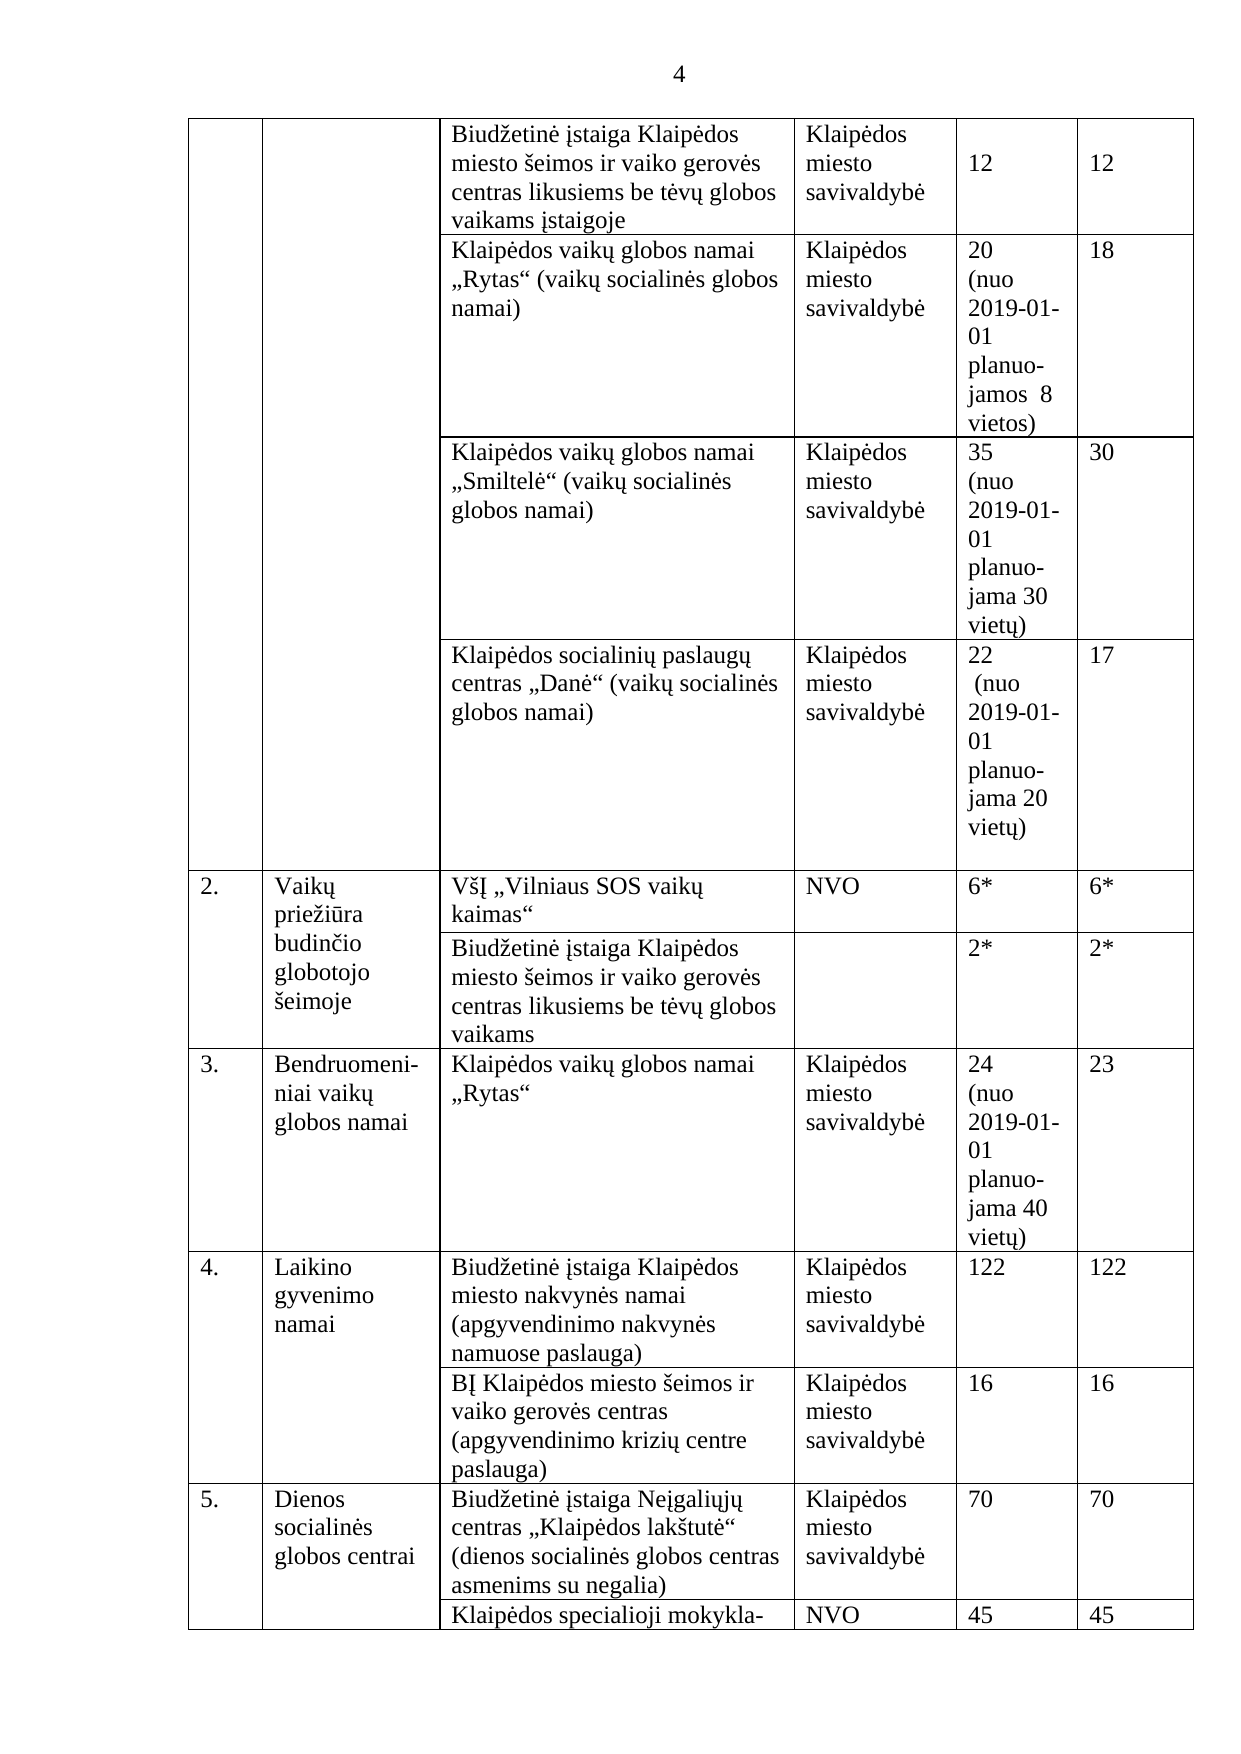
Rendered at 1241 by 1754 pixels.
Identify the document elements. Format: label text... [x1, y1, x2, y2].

table_cell 4. [189, 1252, 262, 1483]
table_cell 2. [189, 871, 262, 1048]
table_cell 22 (nuo 2019-01-01 planuo-jama 20 vietų) [957, 640, 1077, 870]
table_cell 3. [189, 1049, 262, 1251]
table_cell NVO [795, 871, 956, 932]
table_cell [795, 119, 956, 234]
table_cell 70 [1078, 1484, 1193, 1599]
table_cell Klaipėdos miesto savivaldybė [795, 1484, 956, 1599]
table_cell Bendruomeni-niai vaikų globos namai [263, 1049, 439, 1251]
table_cell Vaikų priežiūra budinčio globotojo šeimoje [263, 871, 439, 1048]
table_cell Biudžetinė įstaiga Klaipėdos miesto šeimos ir vaiko gerovės centras likusiems be tėvų globos vaikams įstaigoje [441, 119, 794, 234]
table_cell 35 (nuo 2019-01-01 planuo-jama 30 vietų) [957, 438, 1077, 639]
table_cell 12 [957, 119, 1077, 234]
table_cell [795, 933, 956, 1048]
table_cell 24 (nuo 2019-01-01 planuo-jama 40 vietų) [957, 1049, 1077, 1251]
table_cell 12 [1078, 119, 1193, 234]
table_cell 45 [957, 1600, 1077, 1628]
table_cell 45 [1078, 1600, 1193, 1628]
table_cell Klaipėdos miesto savivaldybė [795, 640, 956, 870]
table_cell 18 [1078, 235, 1193, 436]
table_cell 2* [1078, 933, 1193, 1048]
table_cell 70 [957, 1484, 1077, 1599]
table_cell 122 [1078, 1252, 1193, 1367]
table_cell Klaipėdos vaikų globos namai „Rytas“ (vaikų socialinės globos namai) [441, 235, 794, 436]
table_cell 5. [189, 1484, 262, 1628]
table_cell 6* [1078, 871, 1193, 932]
table_cell 16 [1078, 1368, 1193, 1483]
table_cell Klaipėdos socialinių paslaugų centras „Danė“ (vaikų socialinės globos namai) [441, 640, 794, 870]
table_cell 17 [1078, 640, 1193, 870]
table_cell Klaipėdos miesto savivaldybė [795, 1368, 956, 1483]
table_cell 23 [1078, 1049, 1193, 1251]
table_cell Klaipėdos miesto savivaldybė [795, 1049, 956, 1251]
table_cell Laikino gyvenimo namai [263, 1252, 439, 1483]
table_cell 30 [1078, 438, 1193, 639]
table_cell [441, 1600, 794, 1628]
table_cell Biudžetinė įstaiga Klaipėdos miesto nakvynės namai (apgyvendinimo nakvynės namuose paslauga) [441, 1252, 794, 1367]
table_cell VšĮ „Vilniaus SOS vaikų kaimas“ [441, 871, 794, 932]
table_cell Klaipėdos miesto savivaldybė [795, 438, 956, 639]
table_cell Klaipėdos miesto savivaldybė [795, 1252, 956, 1367]
table_cell Biudžetinė įstaiga Neįgaliųjų centras „Klaipėdos lakštutė“ (dienos socialinės globos centras asmenims su negalia) [441, 1484, 794, 1599]
table_cell 20 (nuo 2019-01-01 planuo-jamos 8 vietos) [957, 235, 1077, 436]
table_cell 2* [957, 933, 1077, 1048]
table_cell BĮ Klaipėdos miesto šeimos ir vaiko gerovės centras (apgyvendinimo krizių centre paslauga) [441, 1368, 794, 1483]
table_cell Klaipėdos vaikų globos namai „Smiltelė“ (vaikų socialinės globos namai) [441, 438, 794, 639]
table_cell NVO [795, 1600, 956, 1628]
table_cell Klaipėdos vaikų globos namai „Rytas“ [441, 1049, 794, 1251]
table_cell 6* [957, 871, 1077, 932]
table_cell Biudžetinė įstaiga Klaipėdos miesto šeimos ir vaiko gerovės centras likusiems be tėvų globos vaikams [441, 933, 794, 1048]
table_cell Klaipėdos miesto savivaldybė [795, 235, 956, 436]
table_cell Dienos socialinės globos centrai [263, 1484, 439, 1628]
table_cell 122 [957, 1252, 1077, 1367]
table_cell 16 [957, 1368, 1077, 1483]
